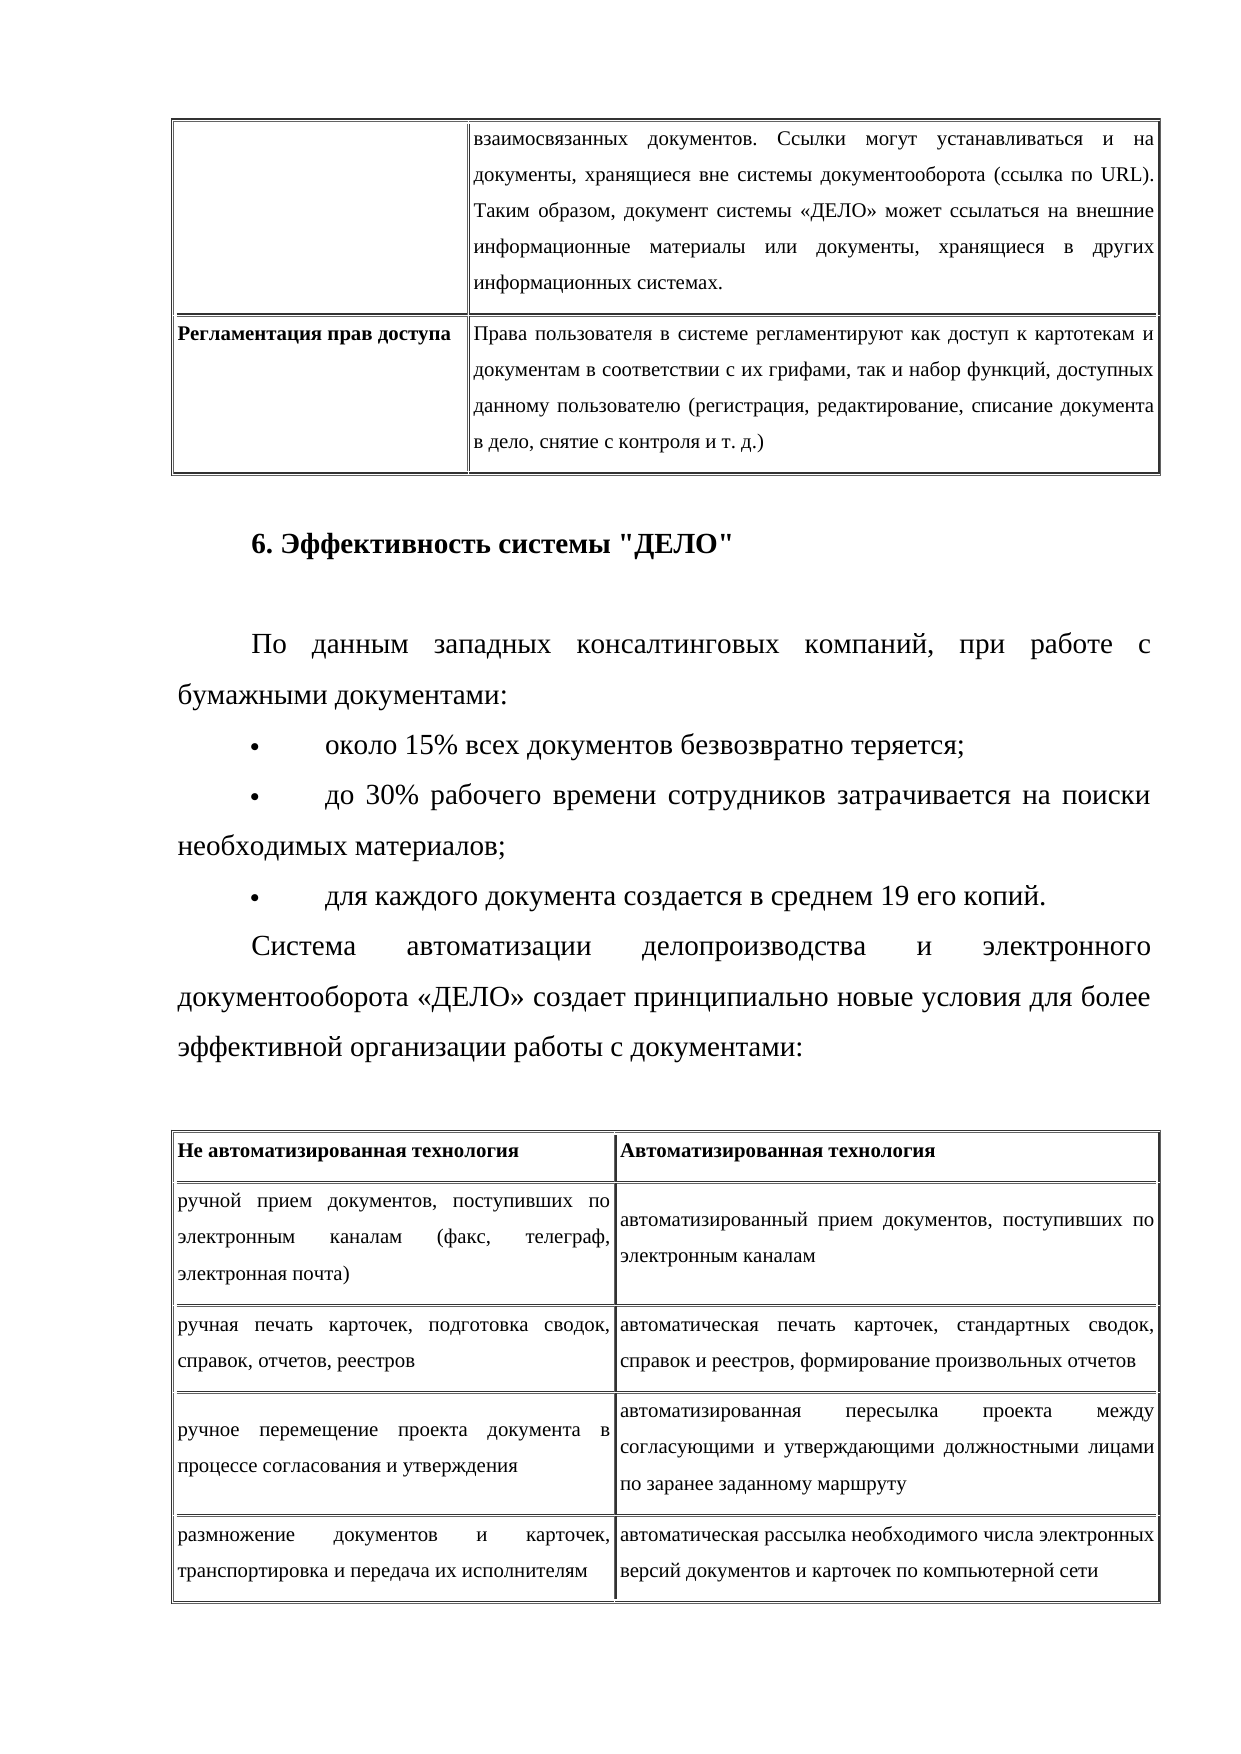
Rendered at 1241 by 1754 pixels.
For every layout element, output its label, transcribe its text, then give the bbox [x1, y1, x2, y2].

table_cell Права пользователя в системе регламентируют как доступ к картотекам и документам в соответствии с их грифами, так и набор функций, доступных данному пользователю (регистрация, редактирование, списание документа в дело, снятие с контроля и т. д.) [469, 313, 1159, 472]
list для каждого документа создается в среднем 19 его копий. [177, 878, 1152, 912]
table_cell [469, 122, 1158, 313]
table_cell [174, 122, 468, 313]
text По данным западных консалтинговых компаний, при работе с бумажными документами: [177, 626, 1152, 710]
table_cell ручное перемещение проекта документа в процессе согласования и утверждения [173, 1391, 615, 1513]
list около 15% всех документов безвозвратно теряется; [177, 727, 1152, 761]
subtitle 6. Эффективность системы "ДЕЛО" [177, 526, 1152, 559]
table_header Не автоматизированная технология [174, 1131, 615, 1181]
table_cell автоматизированная пересылка проекта между согласующими и утверждающими должностными лицами по заранее заданному маршруту [615, 1391, 1159, 1513]
table_cell размножение документов и карточек, транспортировка и передача их исполнителям [174, 1514, 615, 1601]
table_cell автоматическая рассылка необходимого числа электронных версий документов и карточек по компьютерной сети [615, 1514, 1159, 1601]
table_cell ручная печать карточек, подготовка сводок, справок, отчетов, реестров [174, 1304, 614, 1391]
table_cell автоматическая печать карточек, стандартных сводок, справок и реестров, формирование произвольных отчетов [617, 1304, 1159, 1391]
text Система автоматизации делопроизводства и электронного документооборота «ДЕЛО» создает принципиально новые условия для более эффективной организации работы с документами: [177, 928, 1152, 1062]
table_header Автоматизированная технология [615, 1133, 1158, 1181]
table_cell автоматизированный прием документов, поступивших по электронным каналам [615, 1181, 1159, 1303]
table_cell ручной прием документов, поступивших по электронным каналам (факс, телеграф, электронная почта) [173, 1181, 615, 1303]
list до 30% рабочего времени сотрудников затрачивается на поиски необходимых материалов; [177, 777, 1152, 861]
table_cell Регламентация прав доступа [174, 313, 468, 472]
